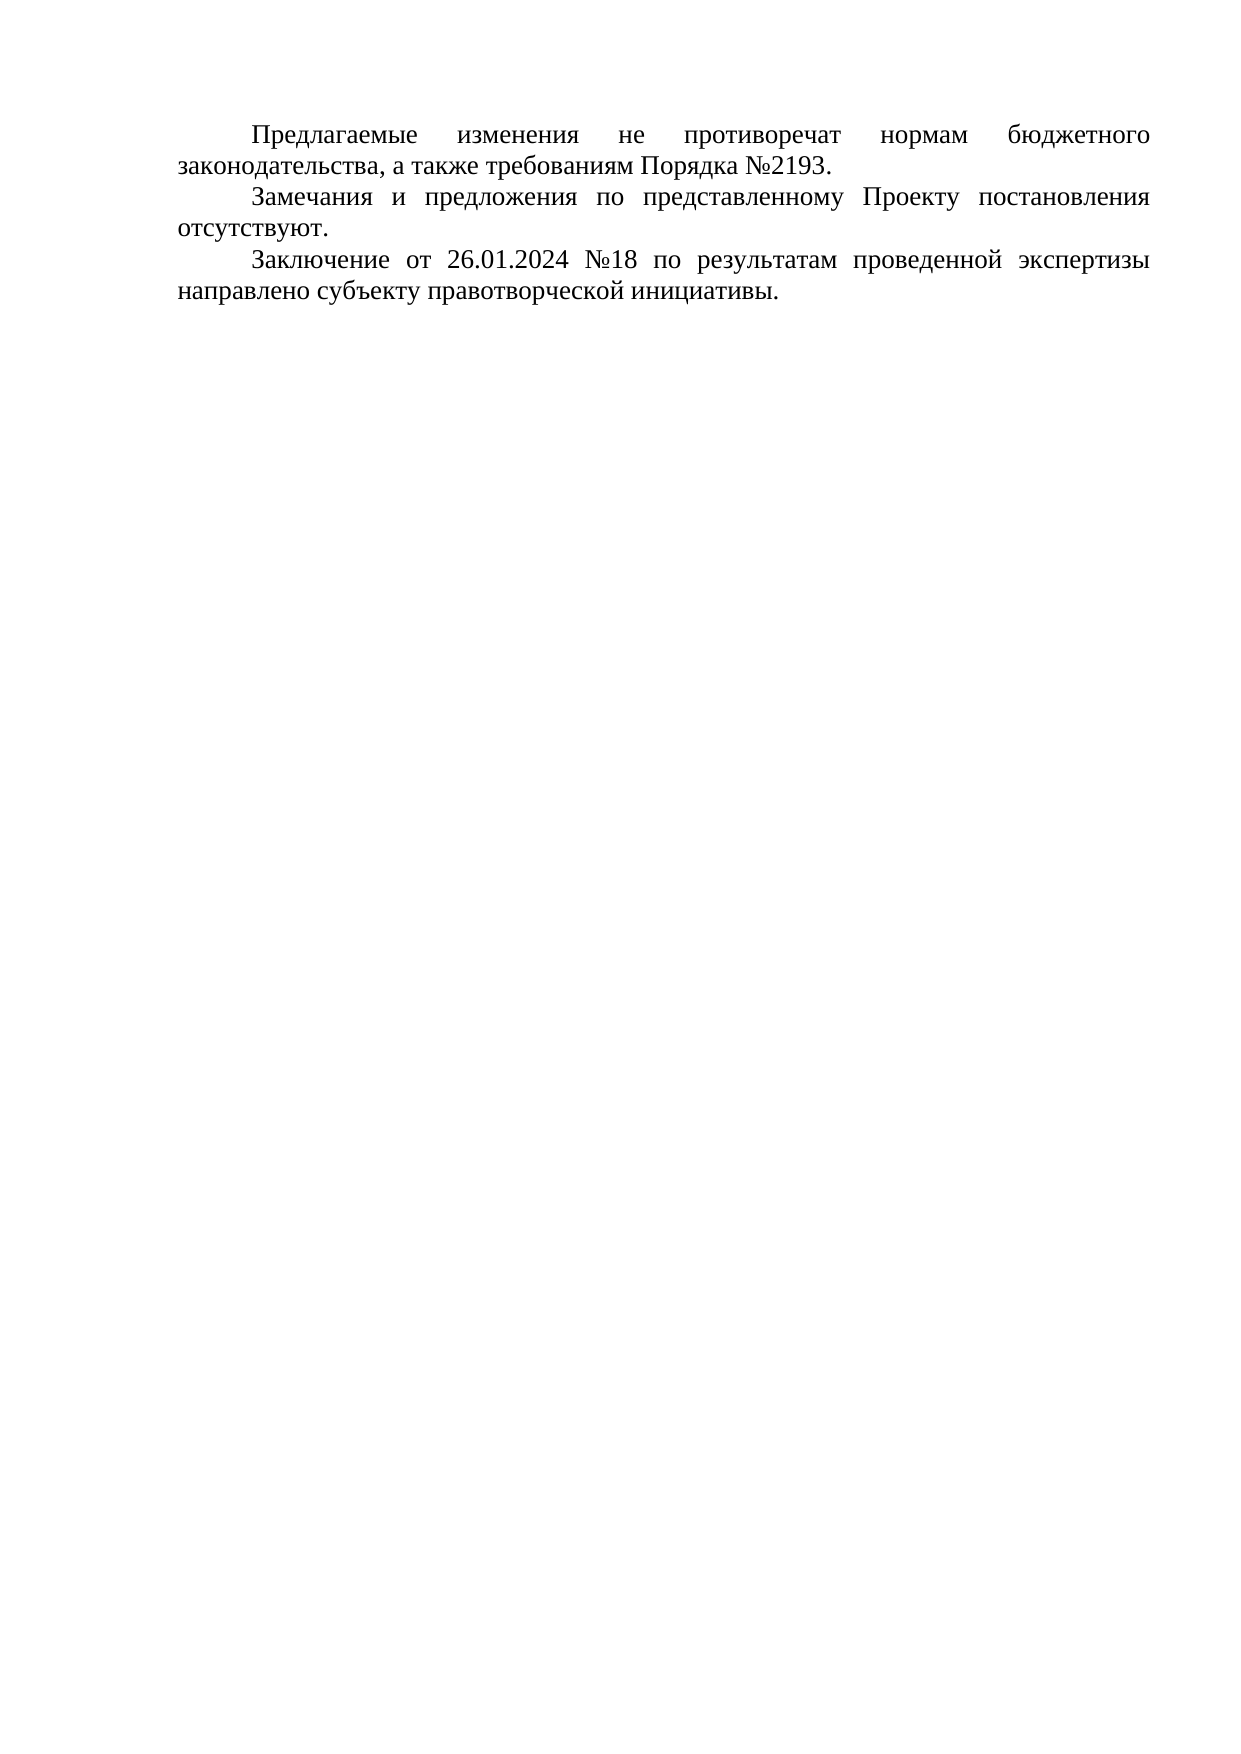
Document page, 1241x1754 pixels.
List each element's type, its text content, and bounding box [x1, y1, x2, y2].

text Заключение от 26.01.2024 №18 по результатам проведенной экспертизы направлено субъекту правотворческой инициативы. [177, 243, 1152, 305]
text Предлагаемые изменения не противоречат нормам бюджетного законодательства, а также требованиям Порядка №2193. [177, 118, 1152, 180]
text Замечания и предложения по представленному Проекту постановления отсутствуют. [177, 180, 1152, 243]
